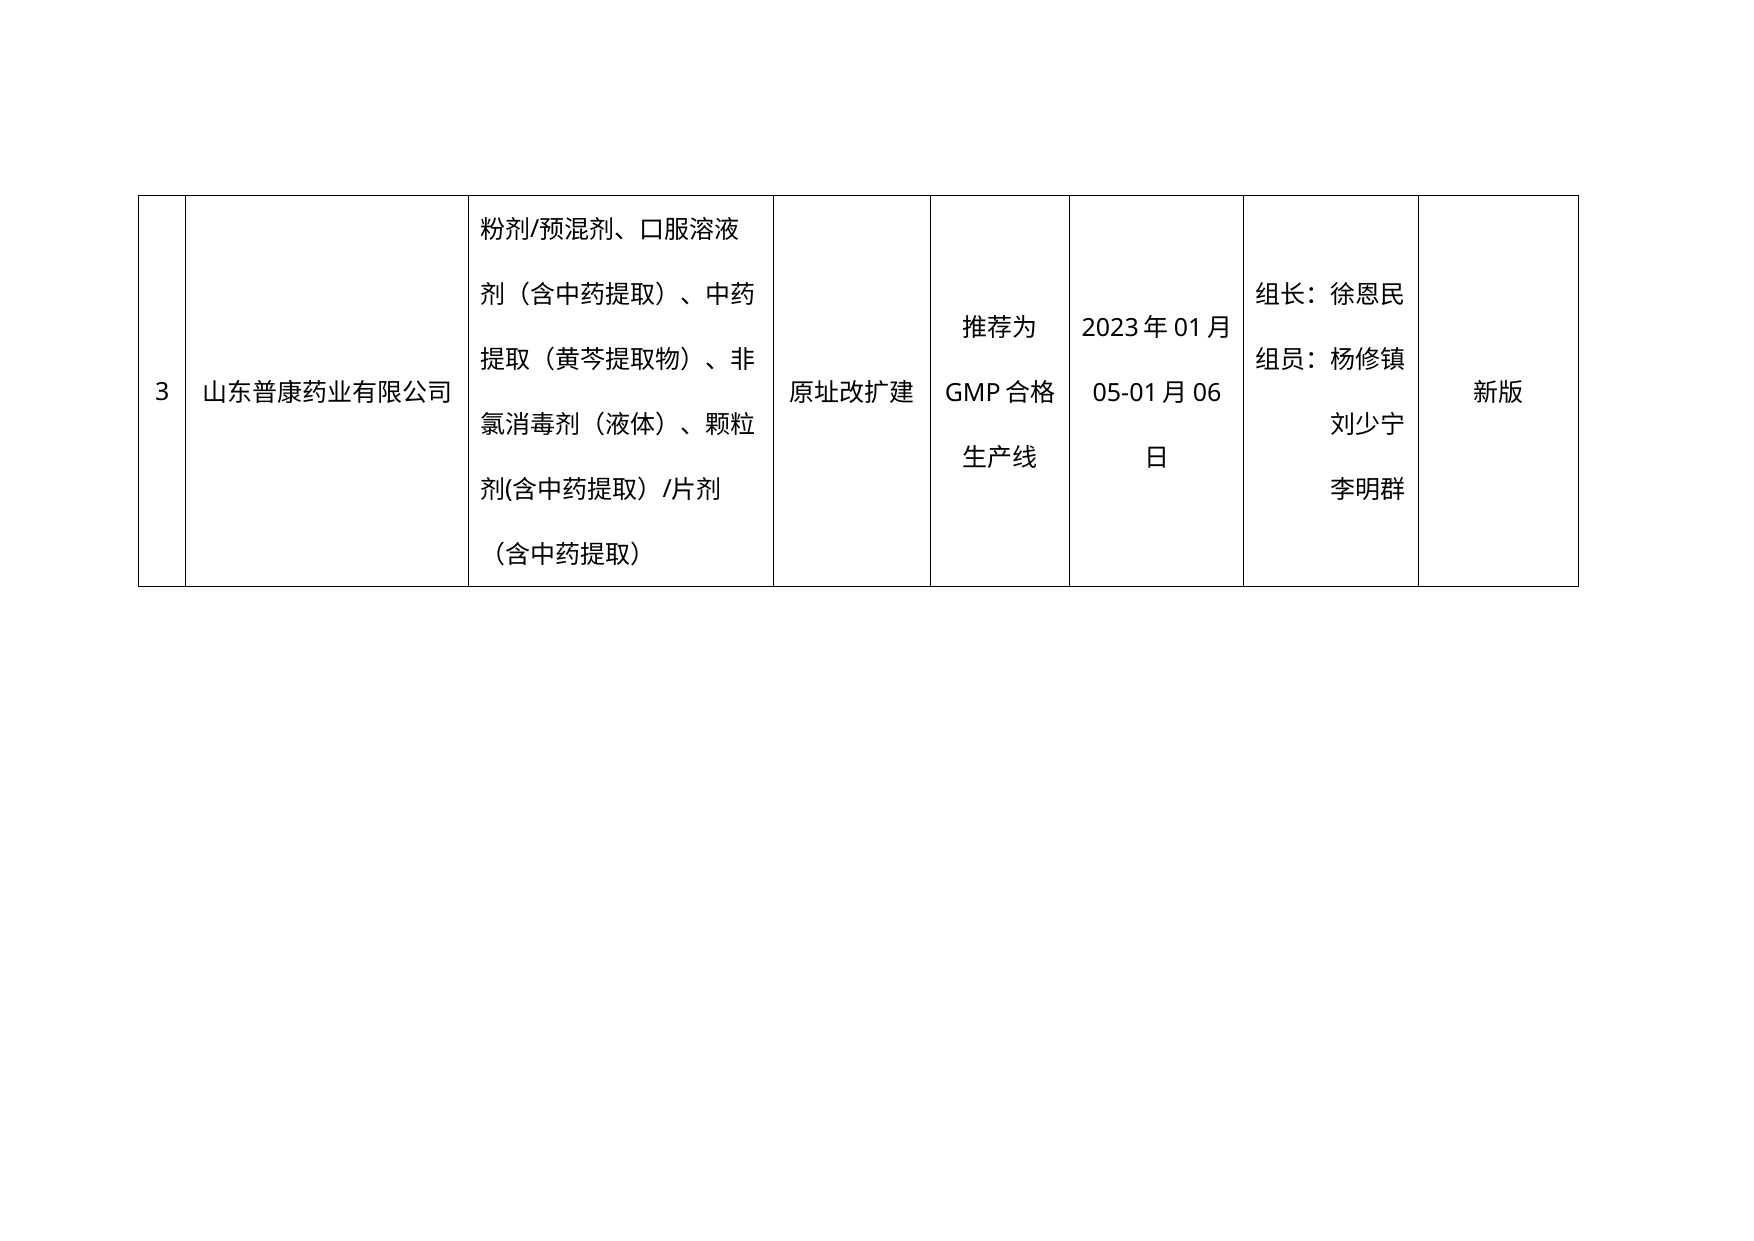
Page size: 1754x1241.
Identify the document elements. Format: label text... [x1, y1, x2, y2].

table_cell 3 [139, 196, 185, 586]
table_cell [1244, 196, 1418, 586]
table_cell 新版 [1419, 196, 1578, 586]
table_cell 推荐为GMP合格生产线 [931, 196, 1069, 586]
table_cell 山东普康药业有限公司 [186, 196, 468, 586]
table_cell 原址改扩建 [774, 196, 930, 586]
table_cell 2023年01月05-01月06日 [1070, 196, 1243, 586]
table_cell 粉剂/预混剂、口服溶液剂（含中药提取）、中药提取（黄芩提取物）、非氯消毒剂（液体）、颗粒剂(含中药提取）/片剂（含中药提取） [469, 196, 773, 586]
